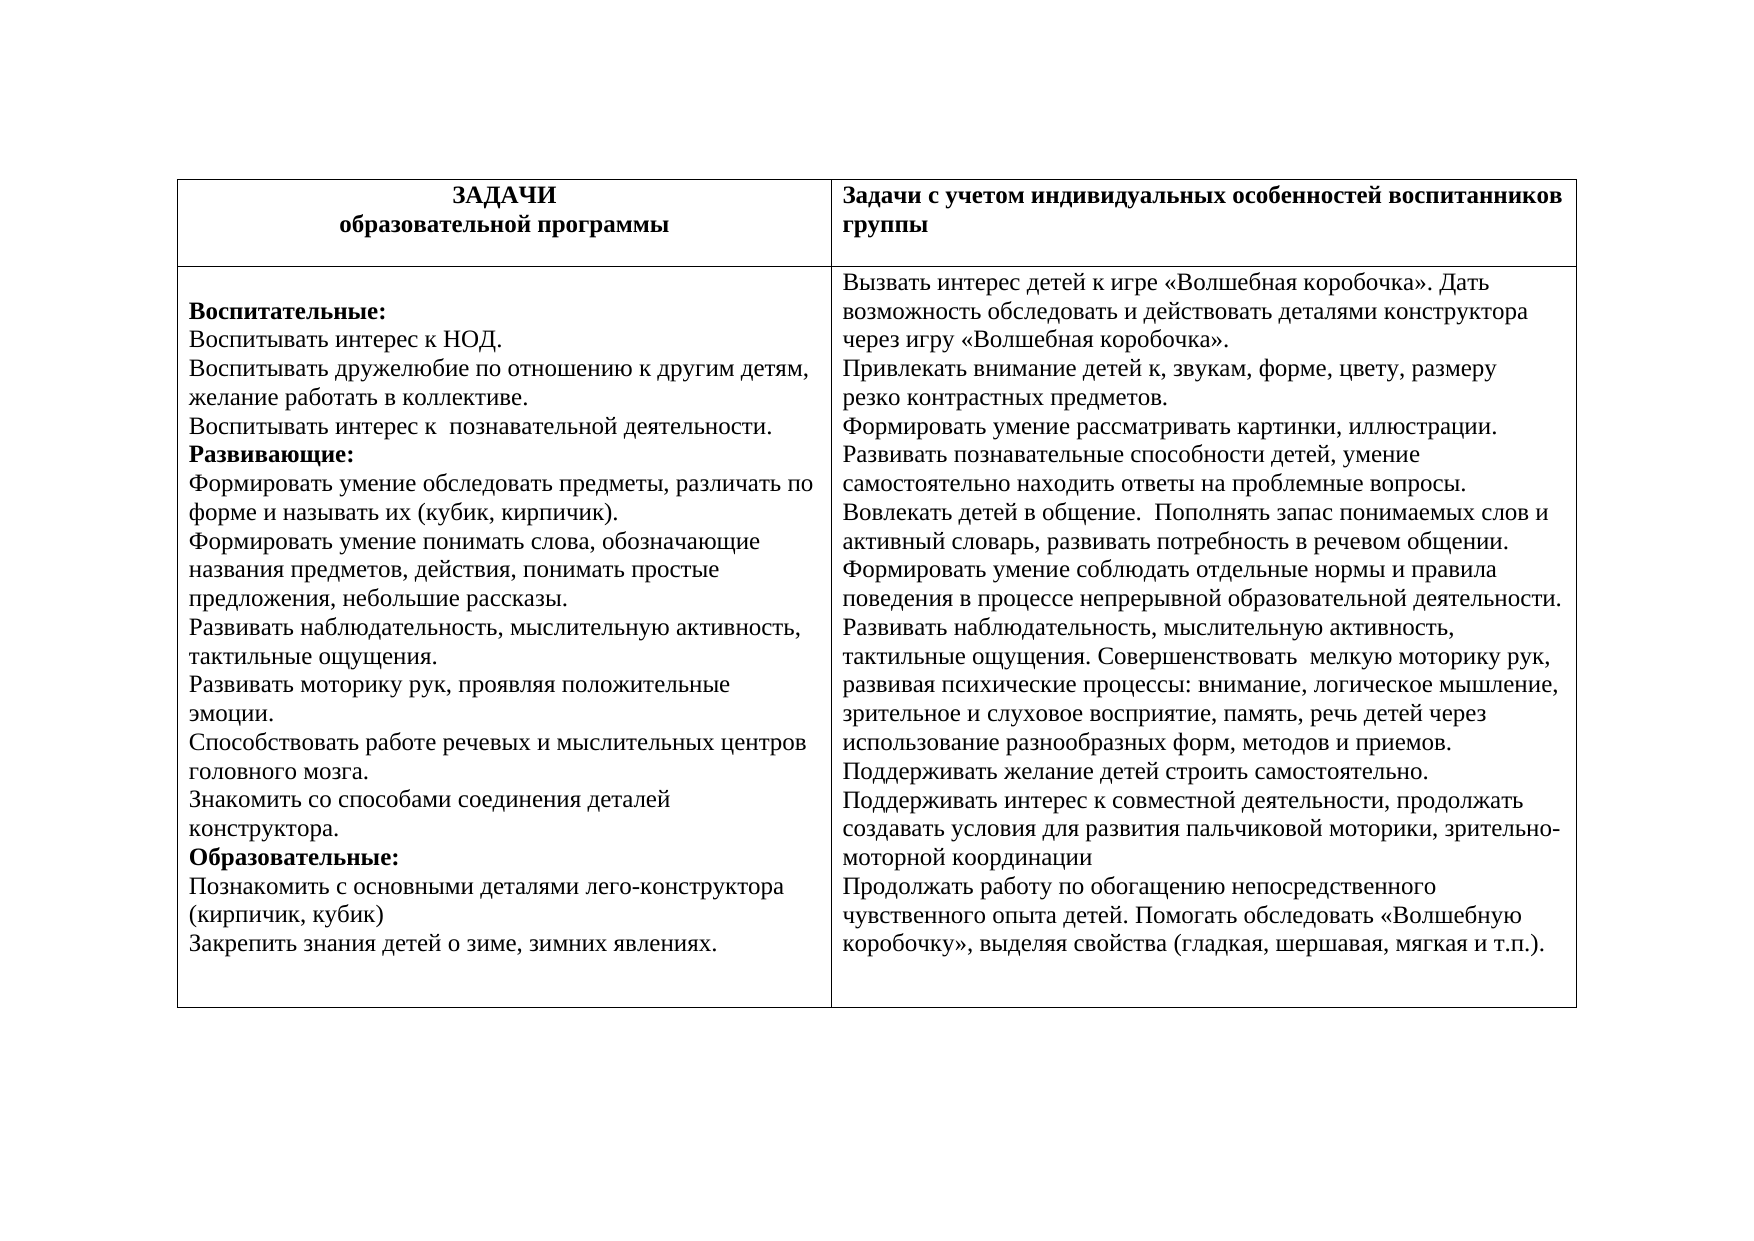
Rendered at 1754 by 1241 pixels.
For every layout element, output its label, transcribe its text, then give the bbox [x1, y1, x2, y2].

table_cell Вызвать интерес детей к игре «Волшебная коробочка». Дать возможность обследовать и действовать деталями конструктора через игру «Волшебная коробочка». Привлекать внимание детей к, звукам, форме, цвету, размеру резко контрастных предметов. Формировать умение рассматривать картинки, иллюстрации. Развивать познавательные способности детей, умение самостоятельно находить ответы на проблемные вопросы. Вовлекать детей в общение. Пополнять запас понимаемых слов и активный словарь, развивать потребность в речевом общении. Формировать умение соблюдать отдельные нормы и правила поведения в процессе непрерывной образовательной деятельности. Развивать наблюдательность, мыслительную активность, тактильные ощущения. Совершенствовать мелкую моторику рук, развивая психические процессы: внимание, логическое мышление, зрительное и слуховое восприятие, память, речь детей через использование разнообразных форм, методов и приемов. Поддерживать желание детей строить самостоятельно. Поддерживать интерес к совместной деятельности, продолжать создавать условия для развития пальчиковой моторики, зрительно-моторной координации Продолжать работу по обогащению непосредственного чувственного опыта детей. Помогать обследовать «Волшебную коробочку», выделяя свойства (гладкая, шершавая, мягкая и т.п.). [832, 267, 1576, 1007]
table_header ЗАДАЧИ образовательной программы [178, 180, 831, 266]
table_header Задачи с учетом индивидуальных особенностей воспитанников группы [832, 180, 1576, 266]
table_cell Воспитательные: Воспитывать интерес к НОД. Воспитывать дружелюбие по отношению к другим детям, желание работать в коллективе. Воспитывать интерес к познавательной деятельности. Развивающие: Формировать умение обследовать предметы, различать по форме и называть их (кубик, кирпичик). Формировать умение понимать слова, обозначающие названия предметов, действия, понимать простые предложения, небольшие рассказы. Развивать наблюдательность, мыслительную активность, тактильные ощущения. Развивать моторику рук, проявляя положительные эмоции. Способствовать работе речевых и мыслительных центров головного мозга. Знакомить со способами соединения деталей конструктора. Образовательные: Познакомить с основными деталями лего-конструктора (кирпичик, кубик) Закрепить знания детей о зиме, зимних явлениях. [178, 267, 831, 1007]
